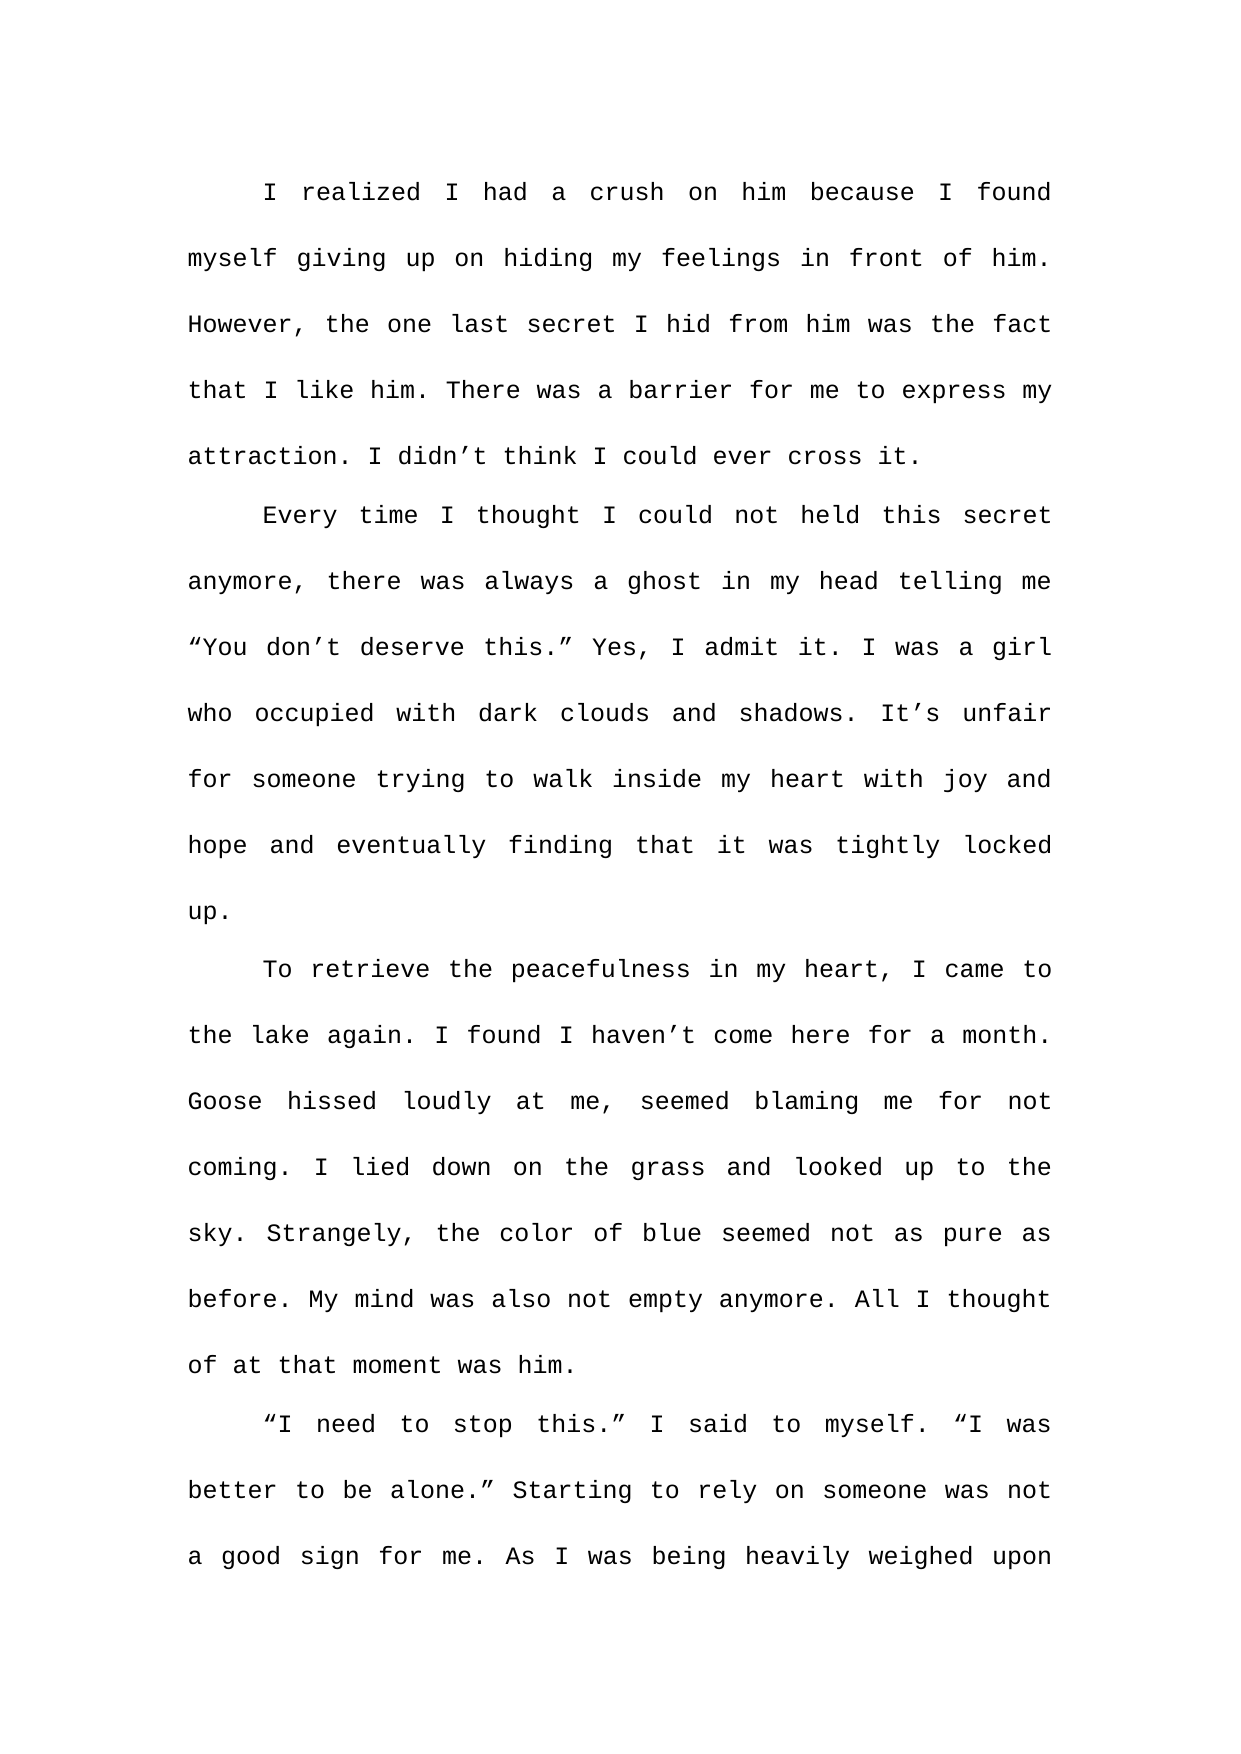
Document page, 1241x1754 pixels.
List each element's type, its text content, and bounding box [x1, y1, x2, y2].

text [187, 1403, 1053, 1579]
text Every time I thought I could not held this secret anymore, there was always a ghost in my head telling me “You don’t deserve this.” Yes, I admit it. I was a girl who occupied with dark clouds and shadows. It’s unfair for someone trying to walk inside my heart with joy and hope and eventually finding that it was tightly locked up. [187, 494, 1053, 935]
text I realized I had a crush on him because I found myself giving up on hiding my feelings in front of him. However, the one last secret I hid from him was the fact that I like him. There was a barrier for me to express my attraction. I didn’t think I could ever cross it. [187, 172, 1053, 480]
text To retrieve the peacefulness in my heart, I came to the lake again. I found I haven’t come here for a month. Goose hissed loudly at me, seemed blaming me for not coming. I lied down on the grass and looked up to the sky. Strangely, the color of blue seemed not as pure as before. My mind was also not empty anymore. All I thought of at that moment was him. [187, 949, 1053, 1389]
